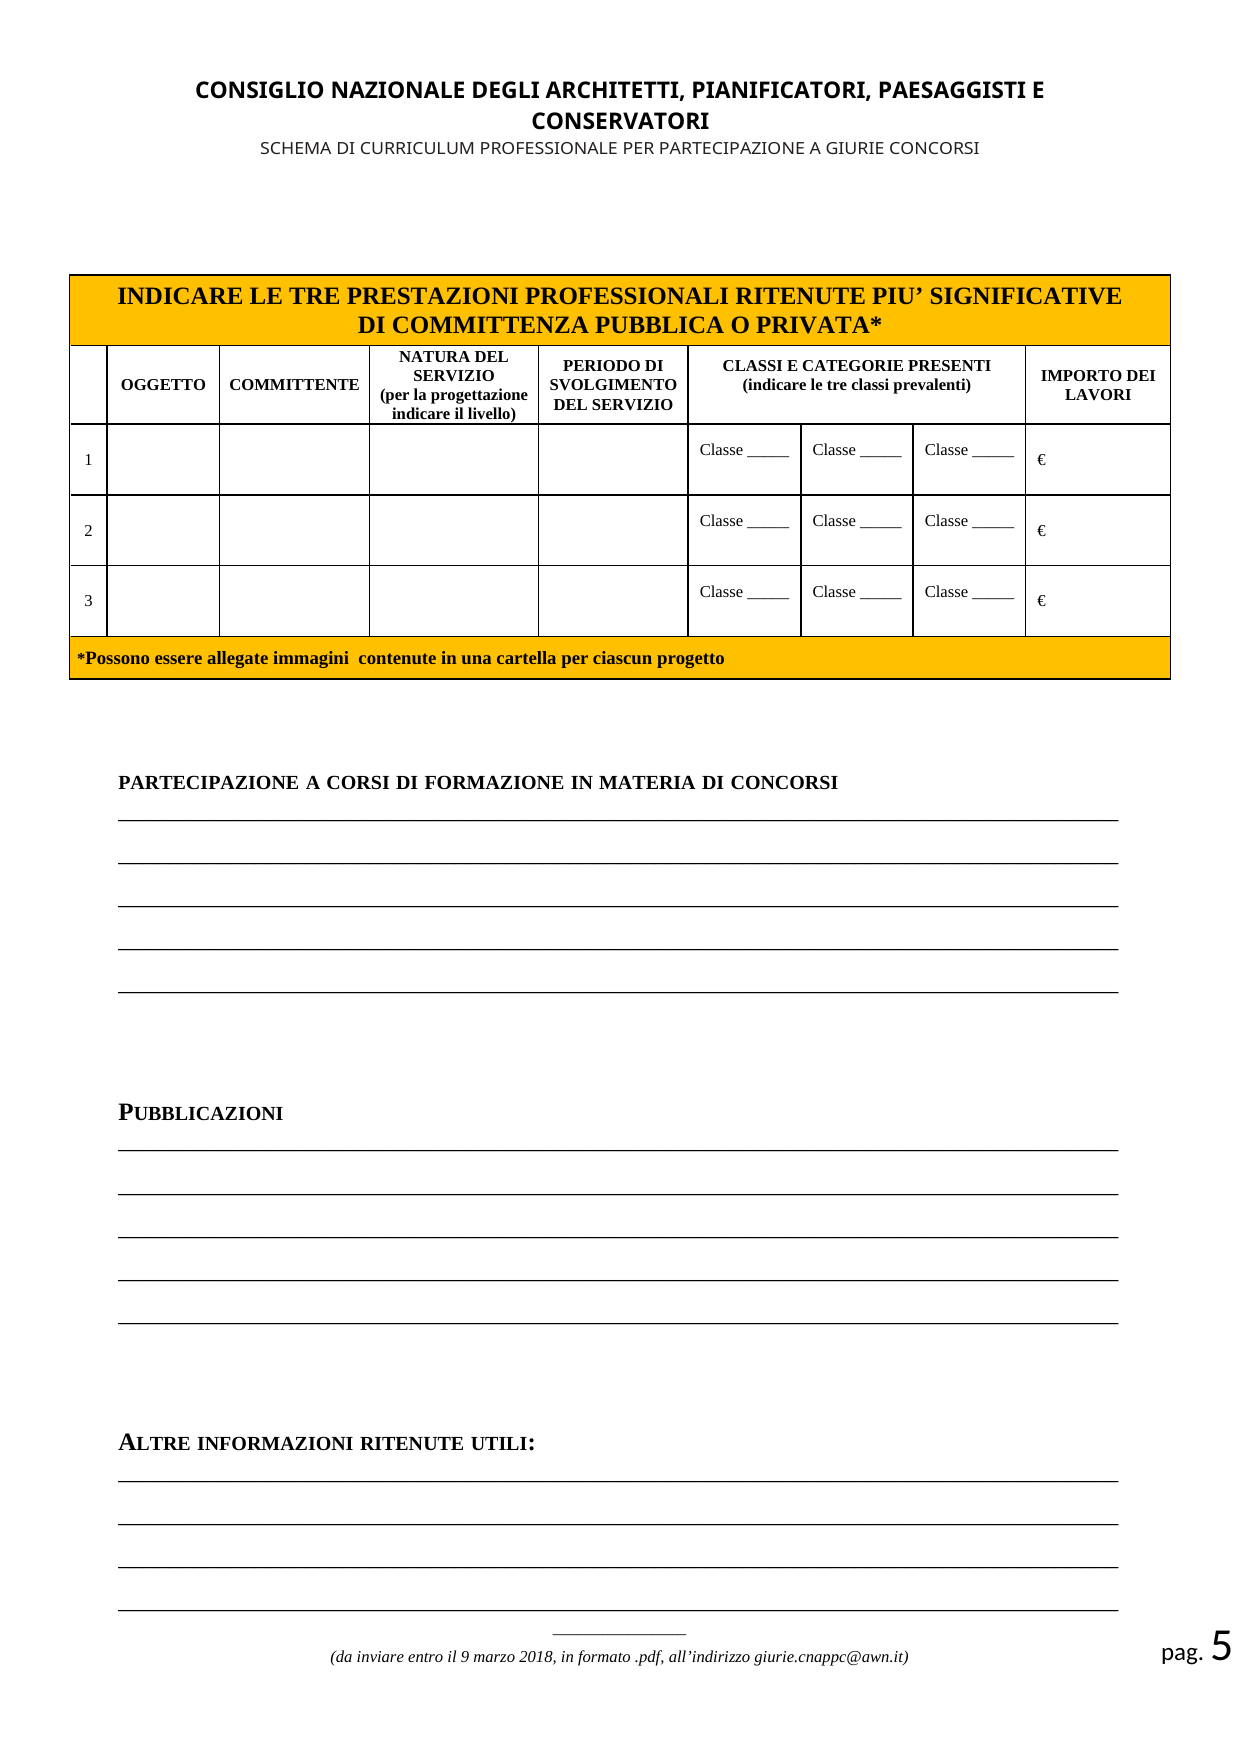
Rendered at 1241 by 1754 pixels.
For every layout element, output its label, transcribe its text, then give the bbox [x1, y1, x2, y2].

table_cell COMMITTENTE [220, 346, 369, 423]
table_cell OGGETTO [108, 346, 219, 423]
table_cell [108, 566, 219, 636]
text partecipazione a corsi di formazione in materia di concorsi [118, 766, 1122, 795]
table_cell [539, 425, 687, 494]
table_cell Classe _____ [802, 425, 912, 494]
table_cell Classe _____ [914, 425, 1025, 494]
table_cell *Possono essere allegate immagini contenute in una cartella per ciascun progetto [70, 637, 1170, 678]
table_cell NATURA DEL SERVIZIO (per la progettazione indicare il livello) [370, 346, 538, 423]
table_cell 1 [70, 424, 106, 494]
table_cell PERIODO DI SVOLGIMENTO DEL SERVIZIO [539, 346, 687, 423]
table_cell 2 [70, 495, 106, 565]
table_cell 3 [70, 566, 106, 636]
table_cell [220, 496, 369, 565]
table_cell [220, 425, 369, 494]
table_header indicare le tre prestazioni professionali ritenute piu’ Significative di committenza pubblica o privata* [70, 276, 1170, 345]
table_cell € [1026, 566, 1170, 636]
table_cell [220, 566, 369, 636]
table_cell IMPORTO DEI LAVORI [1026, 346, 1170, 423]
table_cell [539, 496, 687, 565]
table_cell Classe _____ [689, 425, 800, 494]
table_cell € [1026, 496, 1170, 565]
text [118, 1456, 1122, 1614]
table_cell Classe _____ [914, 566, 1025, 636]
table_cell CLASSI E CATEGORIE PRESENTI (indicare le tre classi prevalenti) [689, 346, 1025, 423]
table_cell [108, 496, 219, 565]
table_cell Classe _____ [689, 566, 800, 636]
table_cell Classe _____ [689, 496, 800, 565]
table_cell [370, 566, 538, 636]
table_cell Classe _____ [914, 496, 1025, 565]
text Altre informazioni ritenute utili: [118, 1427, 1122, 1456]
table_cell € [1026, 425, 1170, 494]
table_cell [370, 496, 538, 565]
table_cell [108, 425, 219, 494]
table_cell [70, 346, 106, 423]
table_cell Classe _____ [802, 496, 912, 565]
table_cell [370, 425, 538, 494]
table_cell [539, 566, 687, 636]
text Pubblicazioni [118, 1097, 1122, 1126]
table_cell Classe _____ [802, 566, 912, 636]
